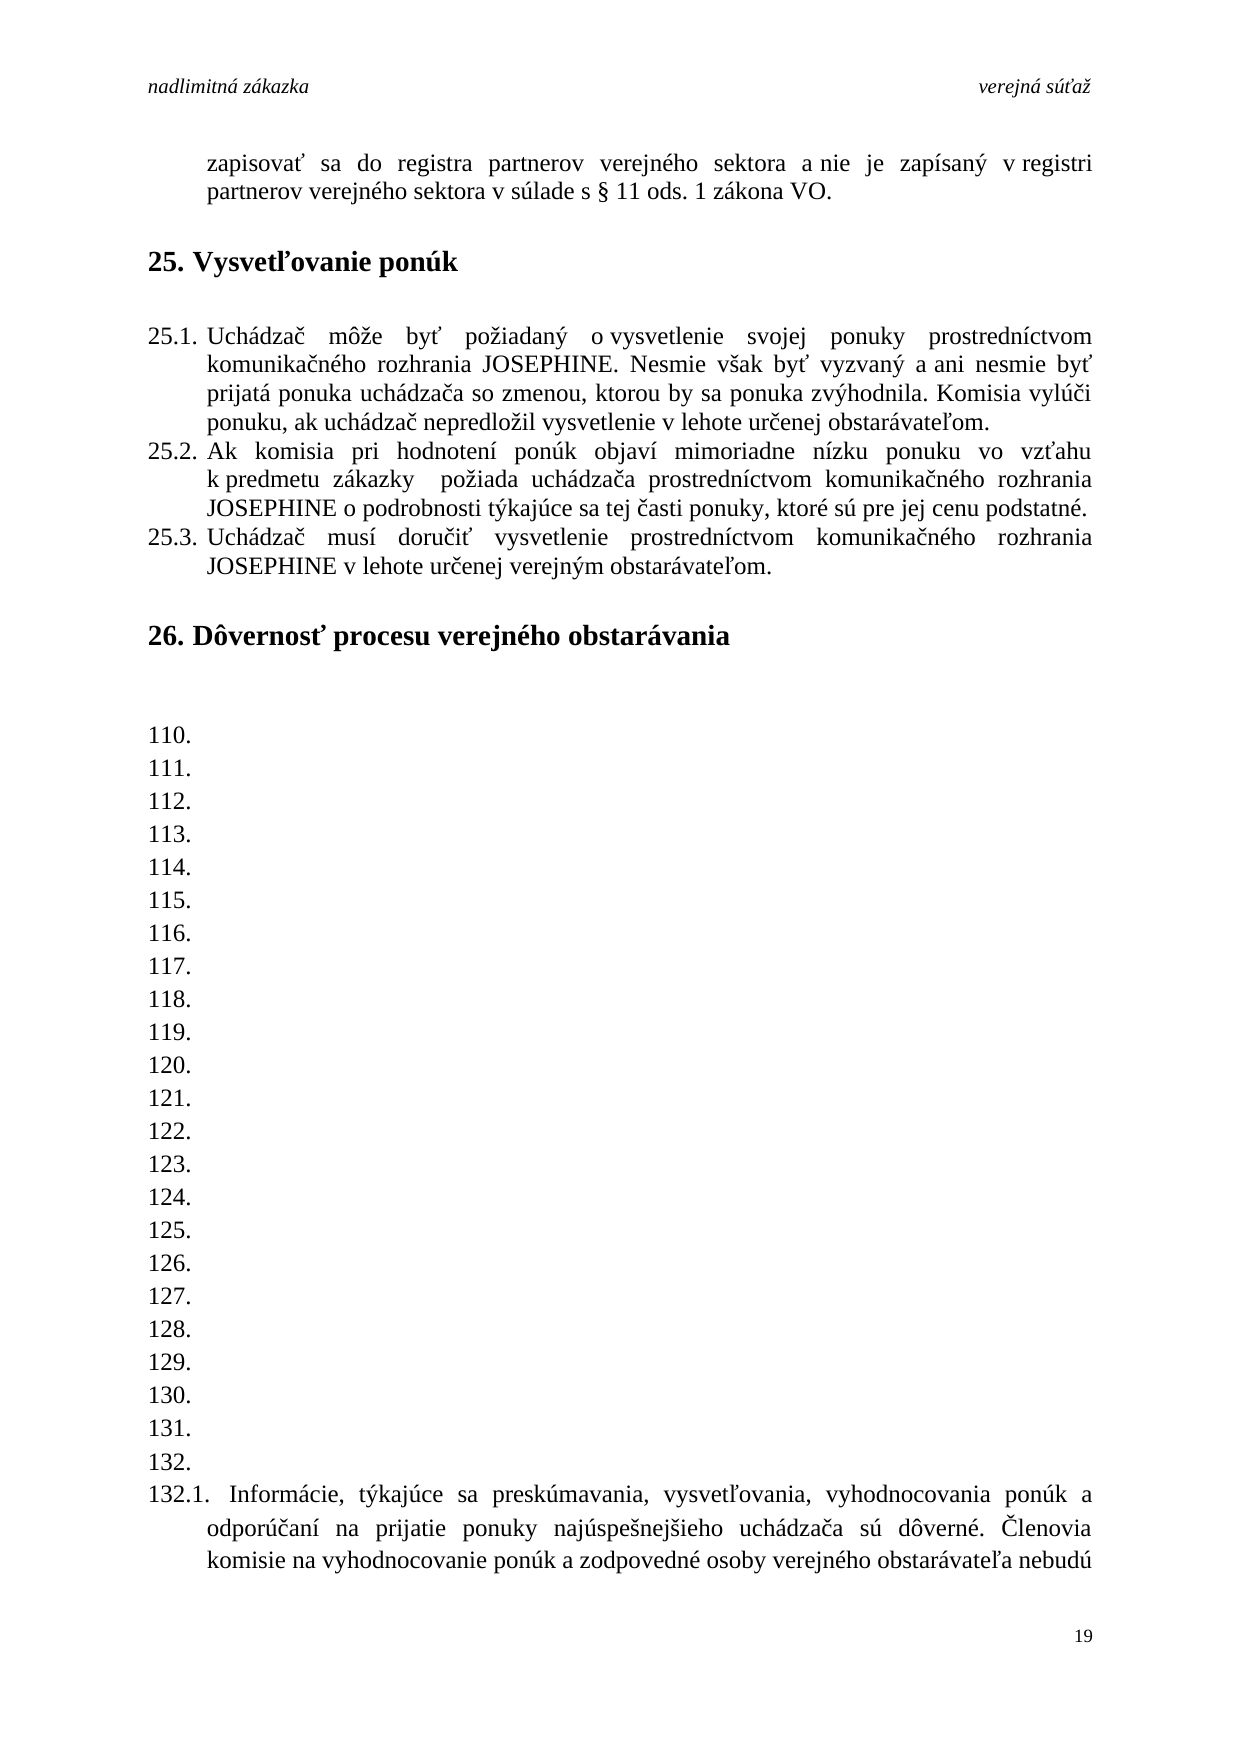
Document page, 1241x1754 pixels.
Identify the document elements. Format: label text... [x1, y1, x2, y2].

list Uchádzač musí doručiť vysvetlenie prostredníctvom komunikačného rozhrania JOSEPHINE v lehote určenej verejným obstarávateľom. [148, 522, 1093, 579]
list Uchádzač môže byť požiadaný o vysvetlenie svojej ponuky prostredníctvom komunikačného rozhrania JOSEPHINE. Nesmie však byť vyzvaný a ani nesmie byť prijatá ponuka uchádzača so zmenou, ktorou by sa ponuka zvýhodnila. Komisia vylúči ponuku, ak uchádzač nepredložil vysvetlenie v lehote určenej obstarávateľom. [148, 321, 1093, 436]
list Dôvernosť procesu verejného obstarávania [148, 618, 1093, 652]
list Ak komisia pri hodnotení ponúk objaví mimoriadne nízku ponuku vo vzťahu k predmetu zákazky požiada uchádzača prostredníctvom komunikačného rozhrania JOSEPHINE o podrobnosti týkajúce sa tej časti ponuky, ktoré sú pre jej cenu podstatné. [148, 436, 1093, 522]
list Vysvetľovanie ponúk [148, 244, 1093, 277]
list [148, 1479, 1093, 1574]
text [207, 148, 1093, 205]
